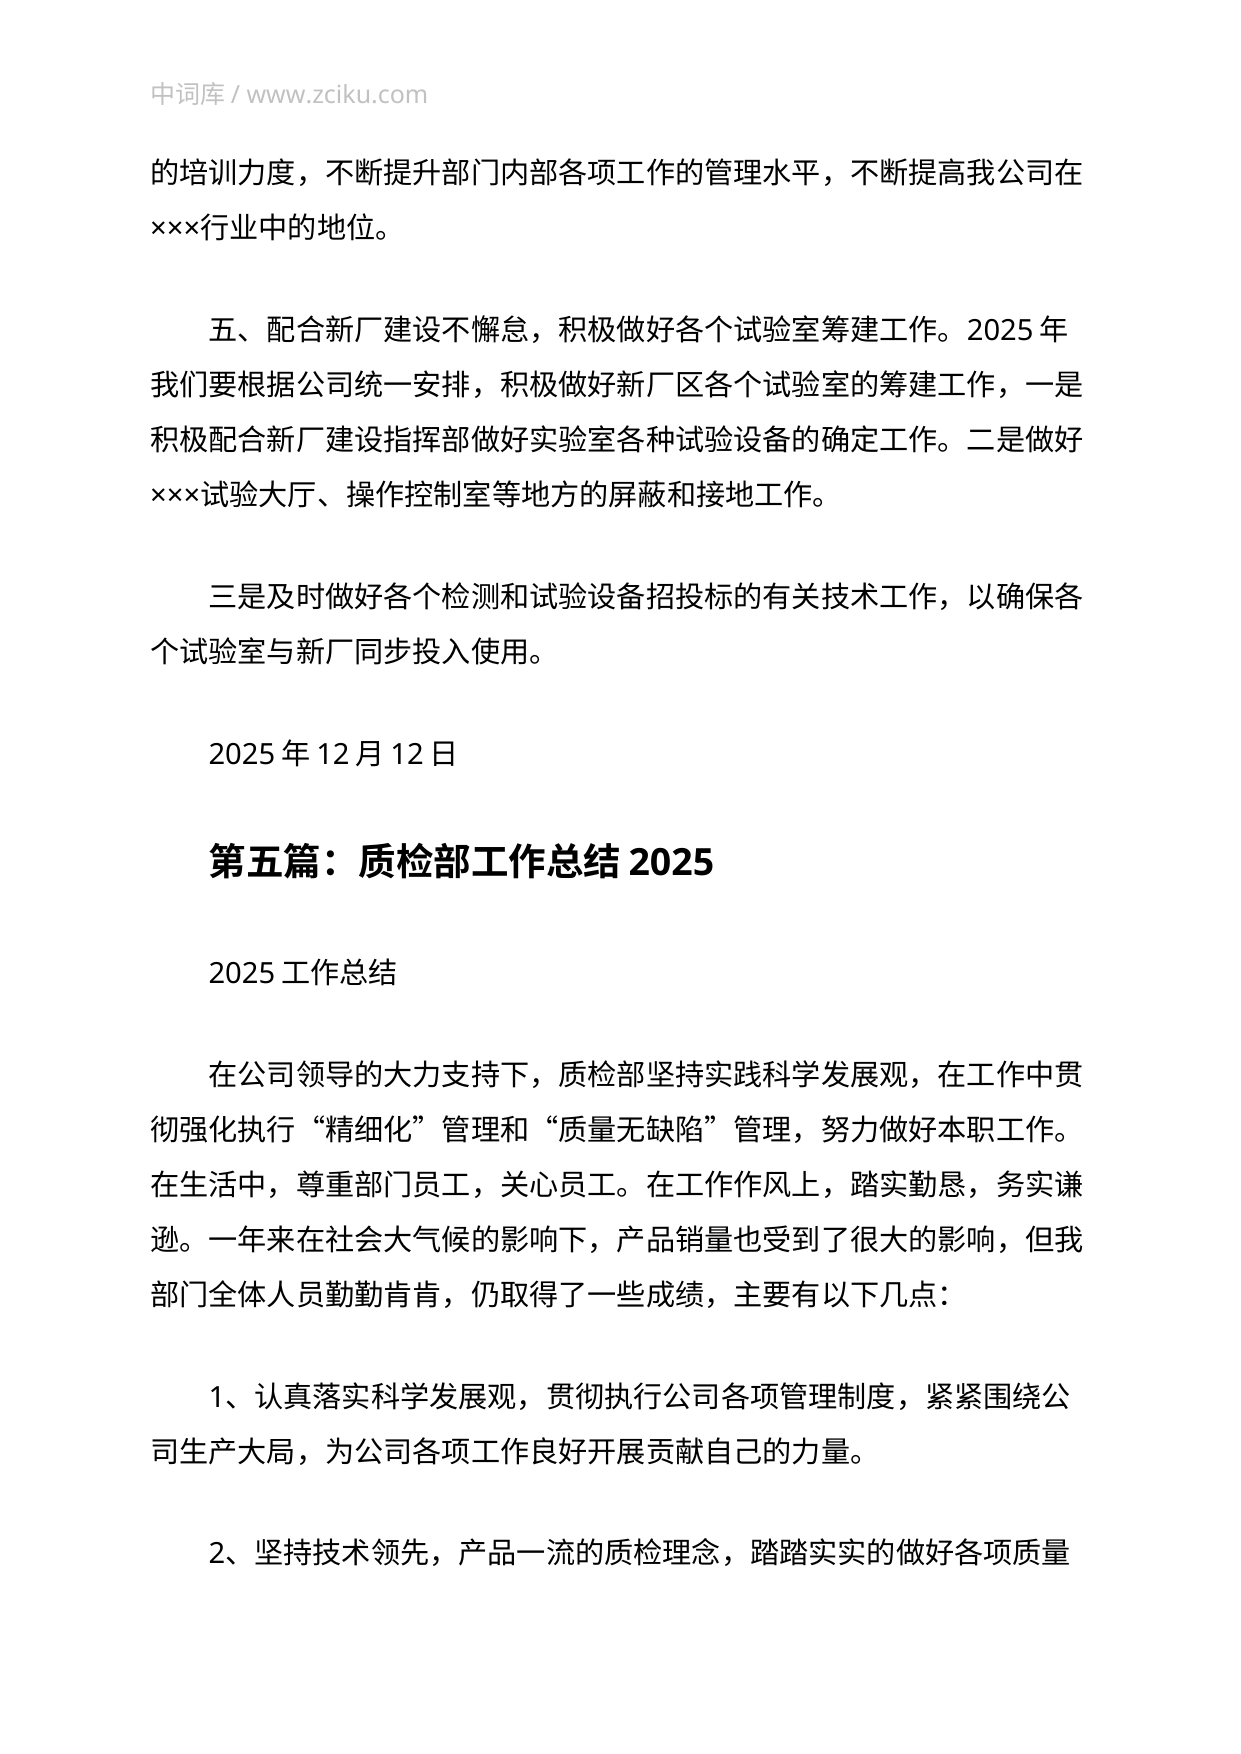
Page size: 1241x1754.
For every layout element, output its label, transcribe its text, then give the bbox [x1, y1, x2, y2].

text 第五篇：质检部工作总结2025 [150, 832, 1090, 887]
text 1、认真落实科学发展观，贯彻执行公司各项管理制度，紧紧围绕公司生产大局，为公司各项工作良好开展贡献自己的力量。 [150, 1373, 1090, 1471]
text 三是及时做好各个检测和试验设备招投标的有关技术工作，以确保各个试验室与新厂同步投入使用。 [150, 574, 1090, 671]
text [150, 1530, 1090, 1572]
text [150, 150, 1090, 247]
text 2025年12月12日 [150, 730, 1090, 773]
text 在公司领导的大力支持下，质检部坚持实践科学发展观，在工作中贯彻强化执行“精细化”管理和“质量无缺陷”管理，努力做好本职工作。在生活中，尊重部门员工，关心员工。在工作作风上，踏实勤恳，务实谦逊。一年来在社会大气候的影响下，产品销量也受到了很大的影响，但我部门全体人员勤勤肯肯，仍取得了一些成绩，主要有以下几点： [150, 1052, 1090, 1314]
text 五、配合新厂建设不懈怠，积极做好各个试验室筹建工作。2025年我们要根据公司统一安排，积极做好新厂区各个试验室的筹建工作，一是积极配合新厂建设指挥部做好实验室各种试验设备的确定工作。二是做好×××试验大厅、操作控制室等地方的屏蔽和接地工作。 [150, 307, 1090, 514]
text 2025工作总结 [150, 950, 1090, 992]
